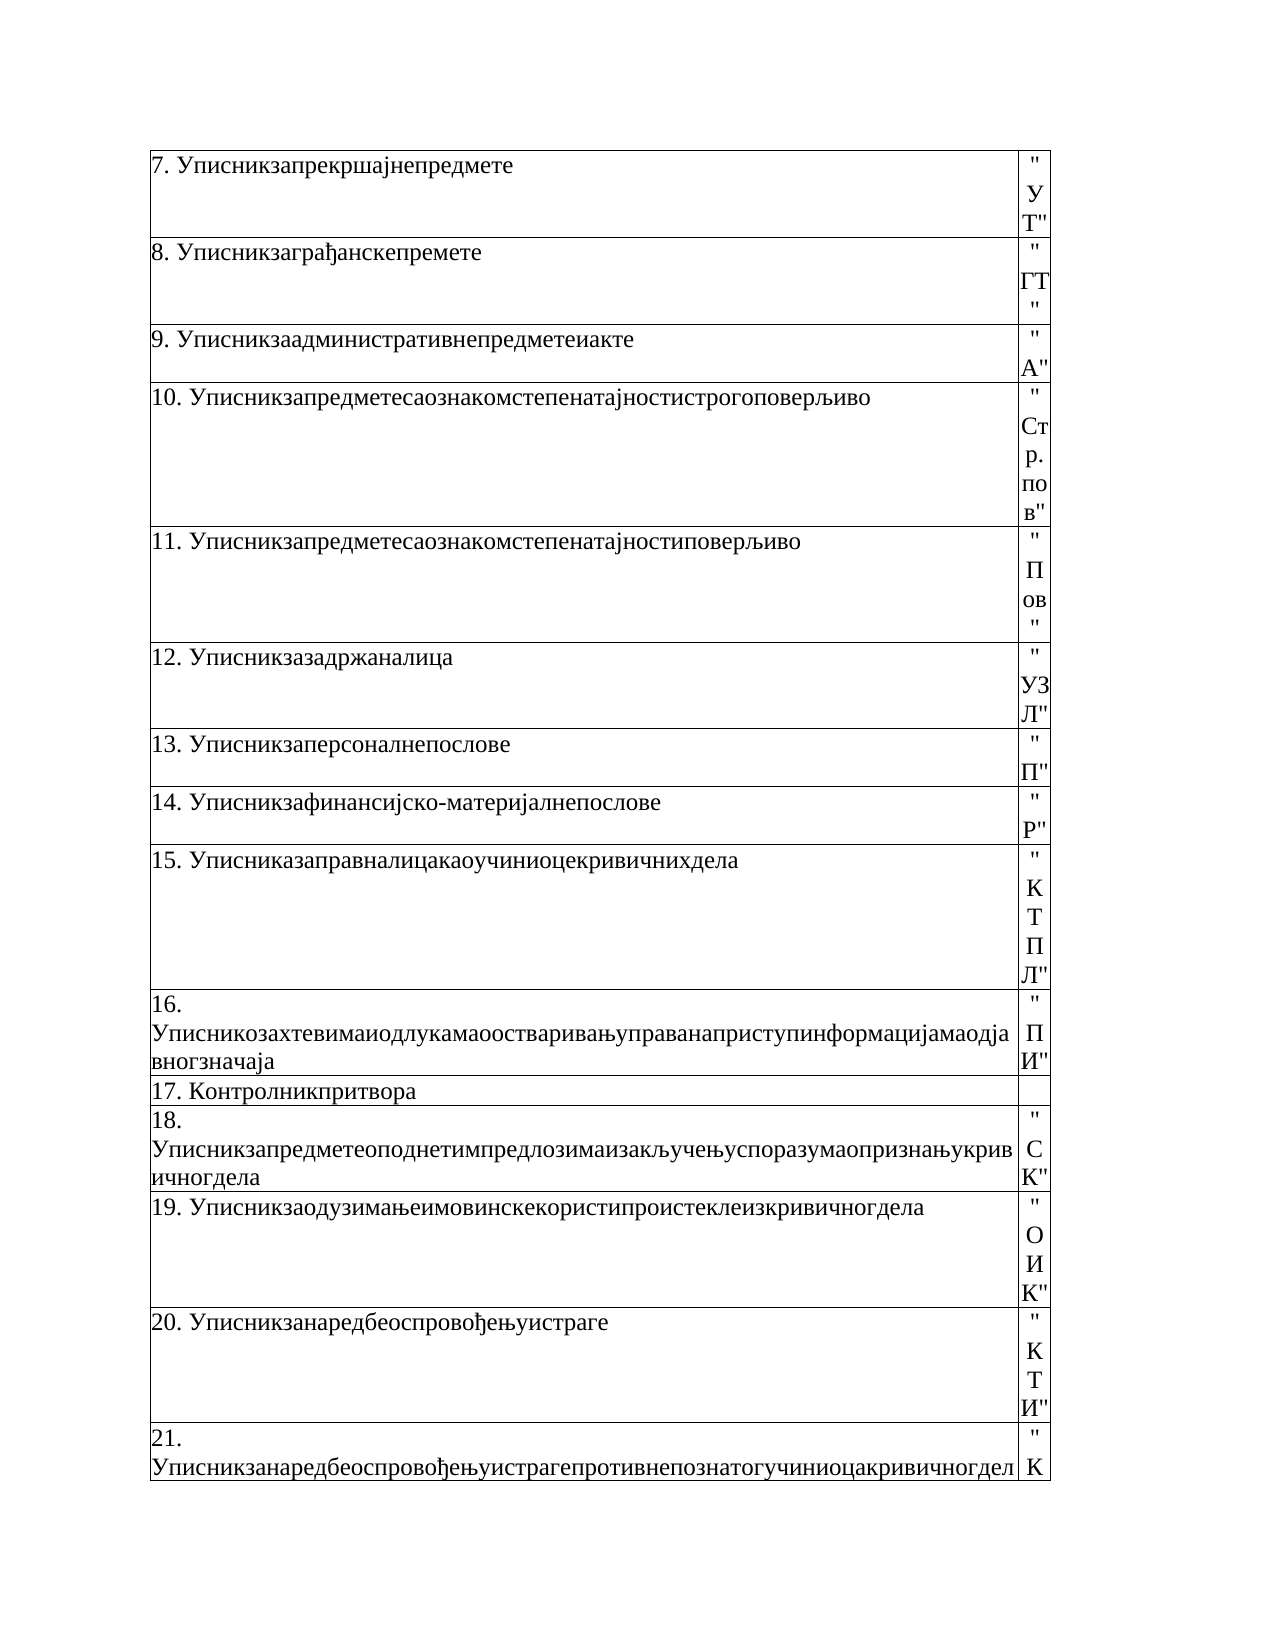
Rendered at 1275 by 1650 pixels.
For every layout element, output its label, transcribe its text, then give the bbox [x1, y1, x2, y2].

table_cell 17. Контролникпритвора [151, 1076, 1018, 1104]
table_cell "ОИК" [1019, 1192, 1050, 1307]
table_cell 10. Уписникзапредметесаознакомстепенатајностистрогоповерљиво [151, 383, 1018, 526]
table_cell "Стр. пов" [1019, 383, 1050, 526]
table_cell "УЗЛ" [1019, 643, 1050, 728]
table_cell 19. Уписникзаодузимањеимовинскекористипроистеклеизкривичногдела [151, 1192, 1018, 1307]
table_cell 7. Уписникзапрекршајнепредмете [151, 151, 1018, 237]
table_cell "А" [1019, 325, 1050, 382]
table_cell [1019, 1076, 1050, 1104]
table_cell "Пов" [1019, 527, 1050, 641]
table_cell "СК" [1019, 1106, 1050, 1191]
table_cell 8. Уписникзаграђанскепремете [151, 238, 1018, 323]
table_cell 13. Уписникзаперсоналнепослове [151, 729, 1018, 786]
table_cell "КТПЛ" [1019, 845, 1050, 988]
table_cell "П" [1019, 729, 1050, 786]
table_cell "КТИ" [1019, 1308, 1050, 1422]
table_cell 18. Уписникзапредметеоподнетимпредлозимаизакључењуспоразумаопризнањукривичногдела [151, 1106, 1018, 1191]
table_cell "ГТ" [1019, 238, 1050, 323]
table_cell "УТ" [1019, 151, 1050, 237]
table_cell "Р" [1019, 787, 1050, 844]
table_cell 16. Уписникозахтевимаиодлукамаоостваривањуправанаприступинформацијамаодјавногзначаја [151, 990, 1018, 1075]
table_cell 15. Уписниказаправналицакаоучиниоцекривичнихдела [151, 845, 1018, 988]
table_cell "ПИ" [1019, 990, 1050, 1075]
table_cell 12. Уписникзазадржаналица [151, 643, 1018, 728]
table_cell 20. Уписникзанаредбеоспровођењуистраге [151, 1308, 1018, 1422]
table_cell 14. Уписникзафинансијско-материјалнепослове [151, 787, 1018, 844]
table_cell 9. Уписникзаадминистративнепредметеиакте [151, 325, 1018, 382]
table_cell 11. Уписникзапредметесаознакомстепенатајностиповерљиво [151, 527, 1018, 641]
table_cell "КТНИ" [1019, 1423, 1050, 1480]
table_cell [151, 1423, 1018, 1480]
